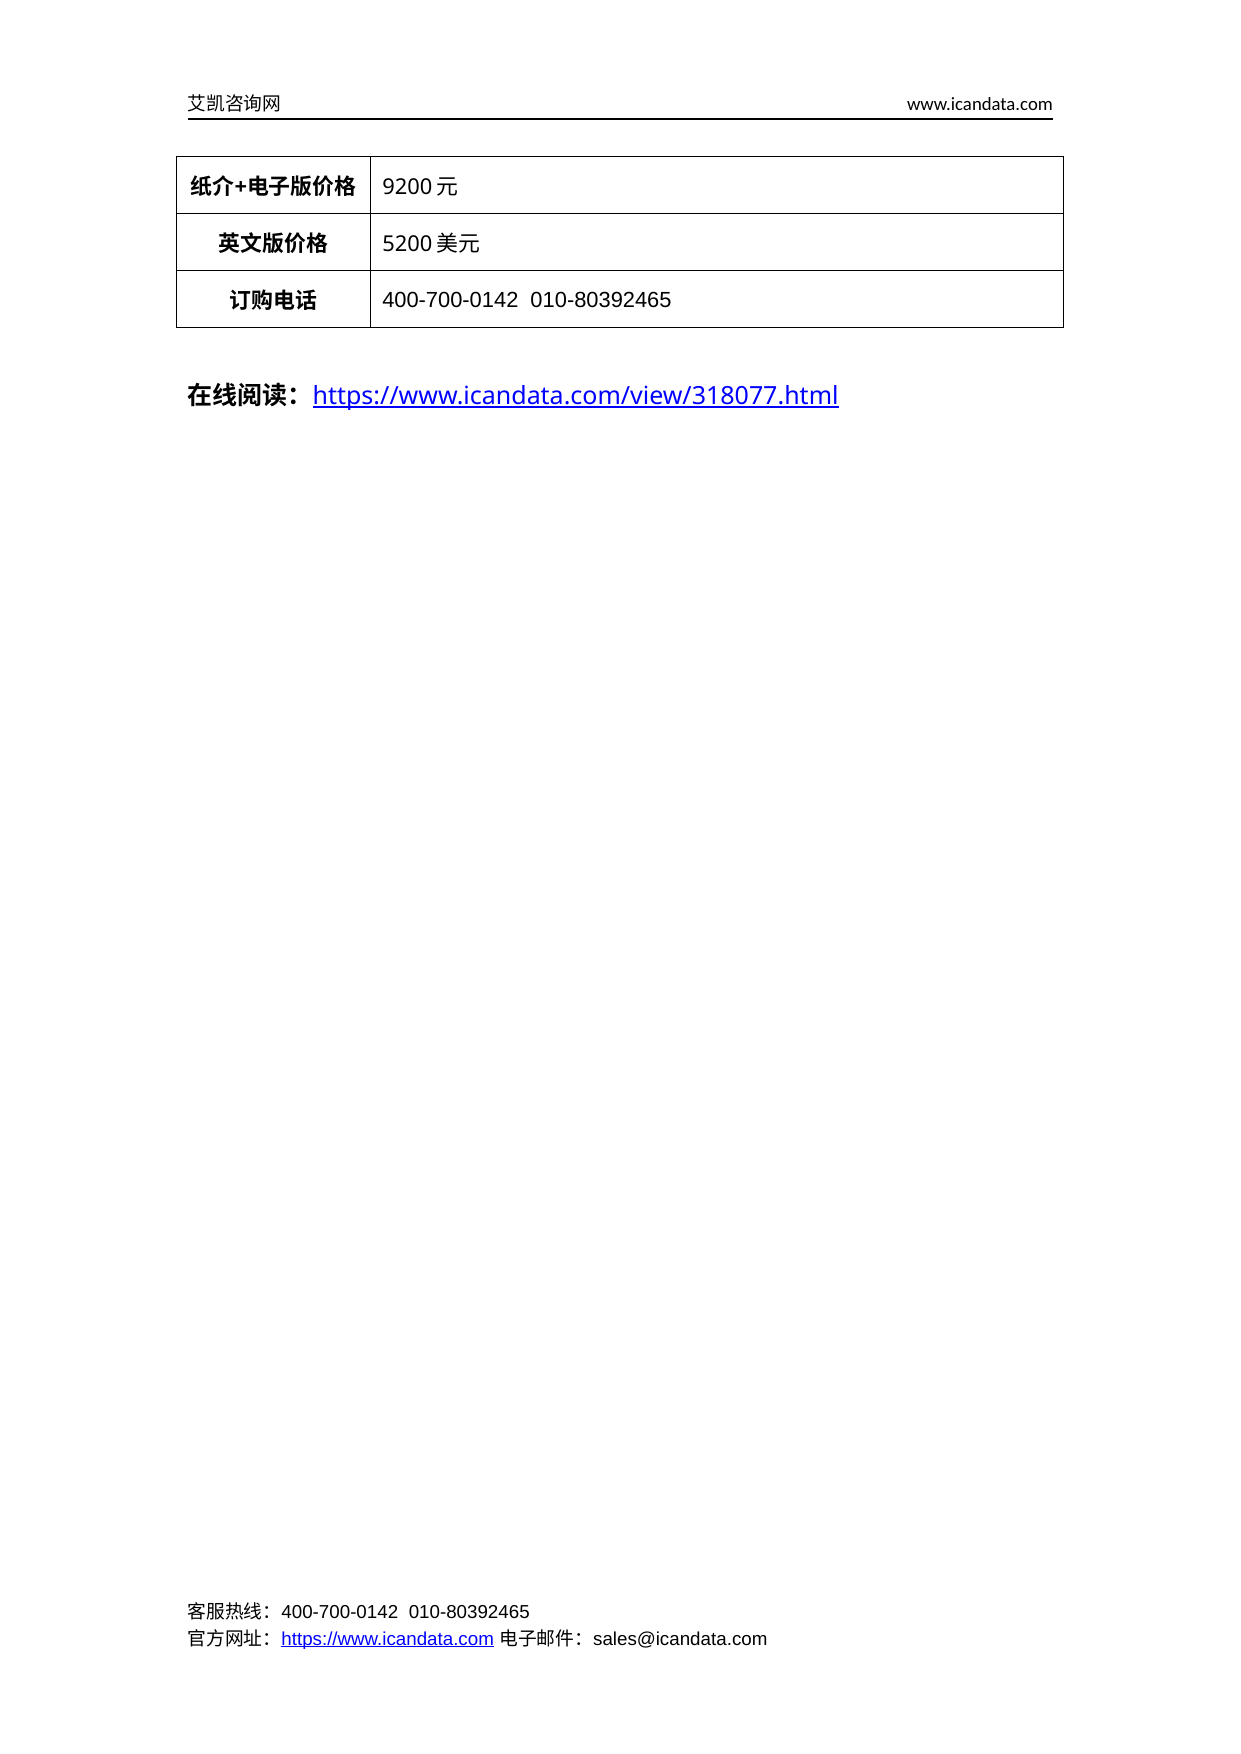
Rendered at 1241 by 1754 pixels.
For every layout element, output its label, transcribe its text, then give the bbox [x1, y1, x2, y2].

table_cell 9200元 [371, 157, 1063, 213]
text 在线阅读：https://www.icandata.com/view/318077.html [187, 361, 1053, 426]
table_cell 纸介+电子版价格 [177, 157, 370, 213]
table_cell 5200美元 [371, 214, 1063, 270]
table_cell 英文版价格 [177, 214, 370, 270]
table_cell 订购电话 [177, 271, 370, 327]
table_cell 400-700-0142 010-80392465 [371, 271, 1063, 327]
